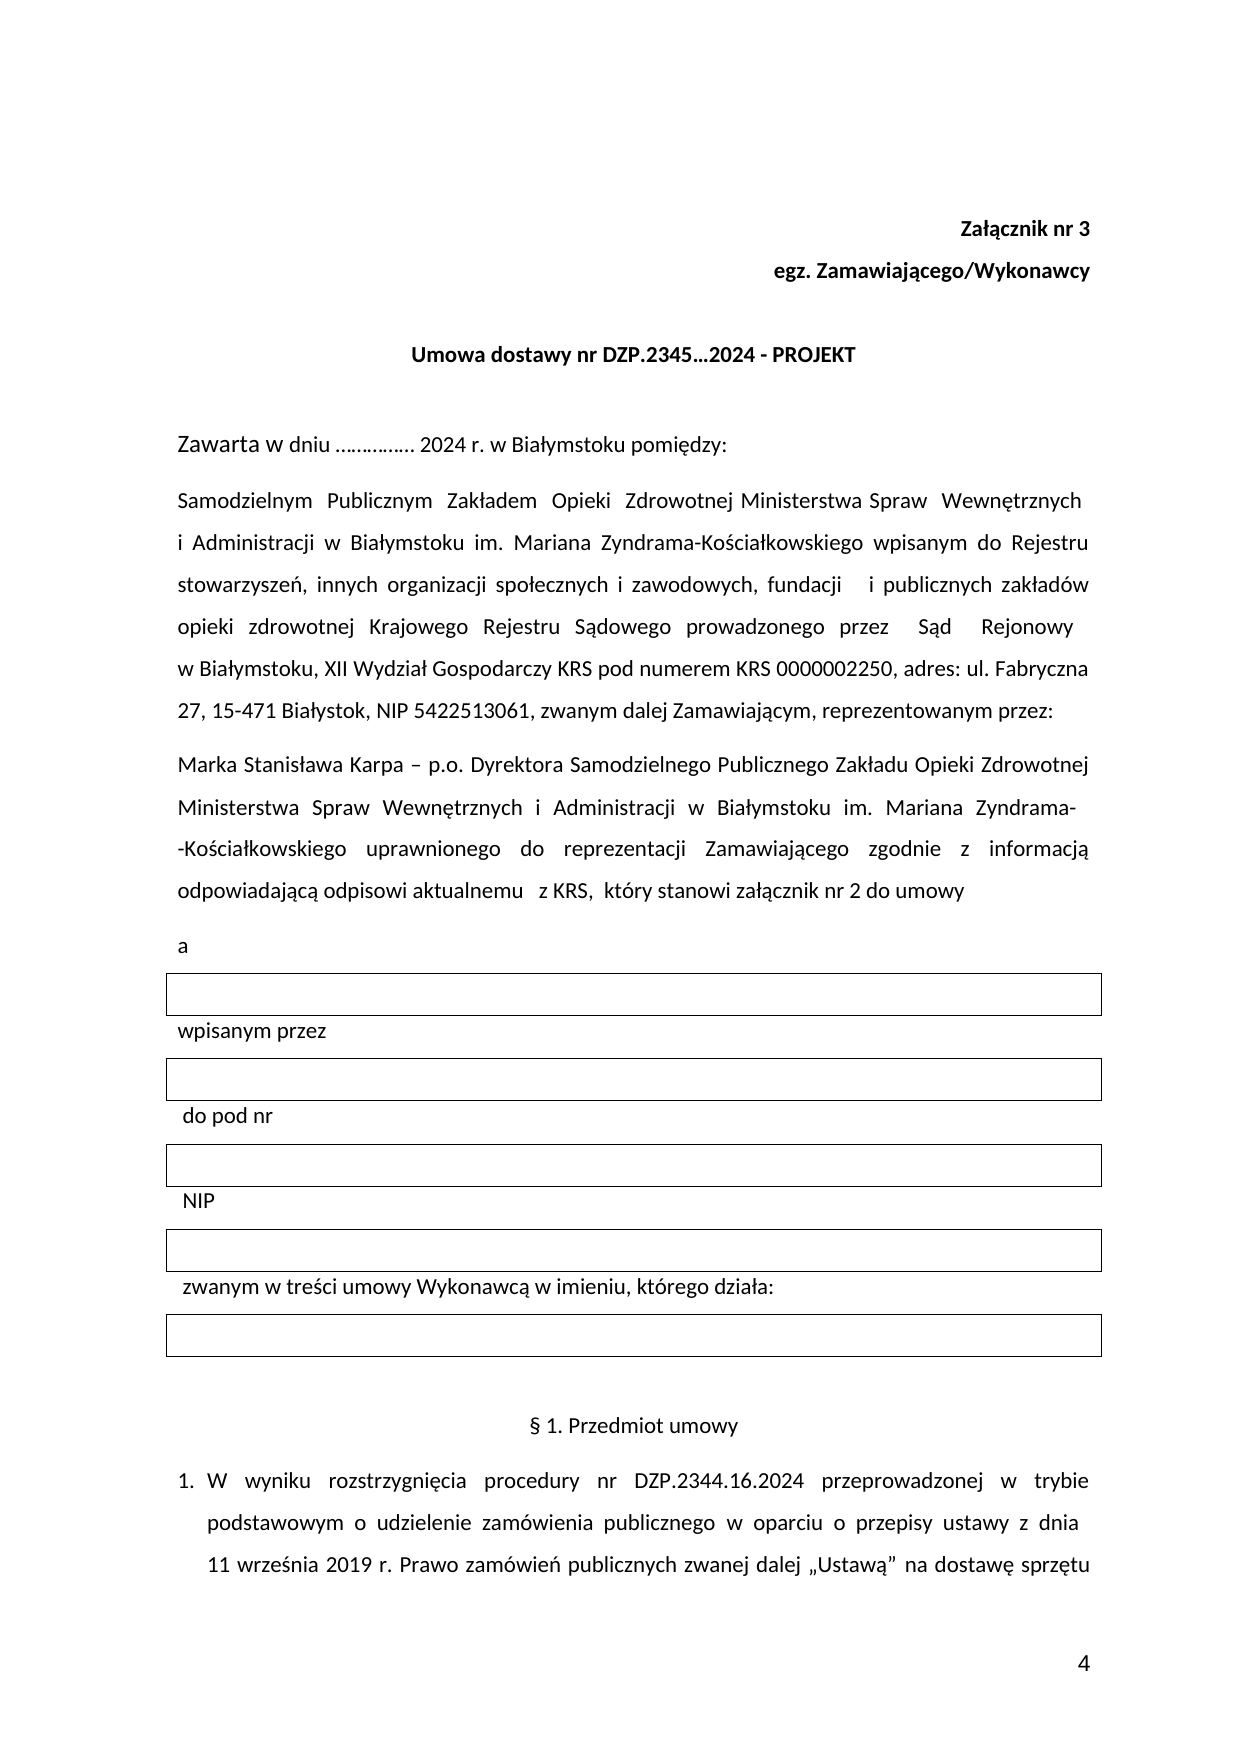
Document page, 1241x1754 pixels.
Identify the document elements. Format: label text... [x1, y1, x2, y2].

table_header [167, 1315, 1101, 1356]
text egz. Zamawiającego/Wykonawcy [177, 256, 1090, 284]
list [177, 1466, 1090, 1578]
table_header [167, 1145, 1101, 1186]
text Umowa dostawy nr DZP.2345…2024 - PROJEKT [177, 340, 1090, 368]
text Samodzielnym Publicznym Zakładem Opieki Zdrowotnej Ministerstwa Spraw Wewnętrznych i Administracji w Białymstoku im. Mariana Zyndrama-Kościałkowskiego wpisanym do Rejestru stowarzyszeń, innych organizacji społecznych i zawodowych, fundacji i publicznych zakładów opieki zdrowotnej Krajowego Rejestru Sądowego prowadzonego przez Sąd Rejonowy w Białymstoku, XII Wydział Gospodarczy KRS pod numerem KRS 0000002250, adres: ul. Fabryczna 27, 15-471 Białystok, NIP 5422513061, zwanym dalej Zamawiającym, reprezentowanym przez: [177, 486, 1090, 724]
table_header [167, 1059, 1101, 1100]
text Załącznik nr 3 [177, 214, 1090, 242]
table_header [167, 974, 1101, 1015]
text do pod nr [177, 1101, 1090, 1129]
text NIP [177, 1187, 1090, 1215]
table_header [167, 1230, 1101, 1271]
text § 1. Przedmiot umowy [177, 1412, 1090, 1439]
text Marka Stanisława Karpa – p.o. Dyrektora Samodzielnego Publicznego Zakładu Opieki Zdrowotnej Ministerstwa Spraw Wewnętrznych i Administracji w Białymstoku im. Mariana Zyndrama- -Kościałkowskiego uprawnionego do reprezentacji Zamawiającego zgodnie z informacją odpowiadającą odpisowi aktualnemu z KRS, który stanowi załącznik nr 2 do umowy [177, 751, 1090, 904]
text a [177, 931, 1090, 959]
text wpisanym przez [177, 1016, 1090, 1044]
text zwanym w treści umowy Wykonawcą w imieniu, którego działa: [177, 1272, 1090, 1300]
text Zawarta w dniu …………… 2024 r. w Białymstoku pomiędzy: [177, 428, 1090, 458]
